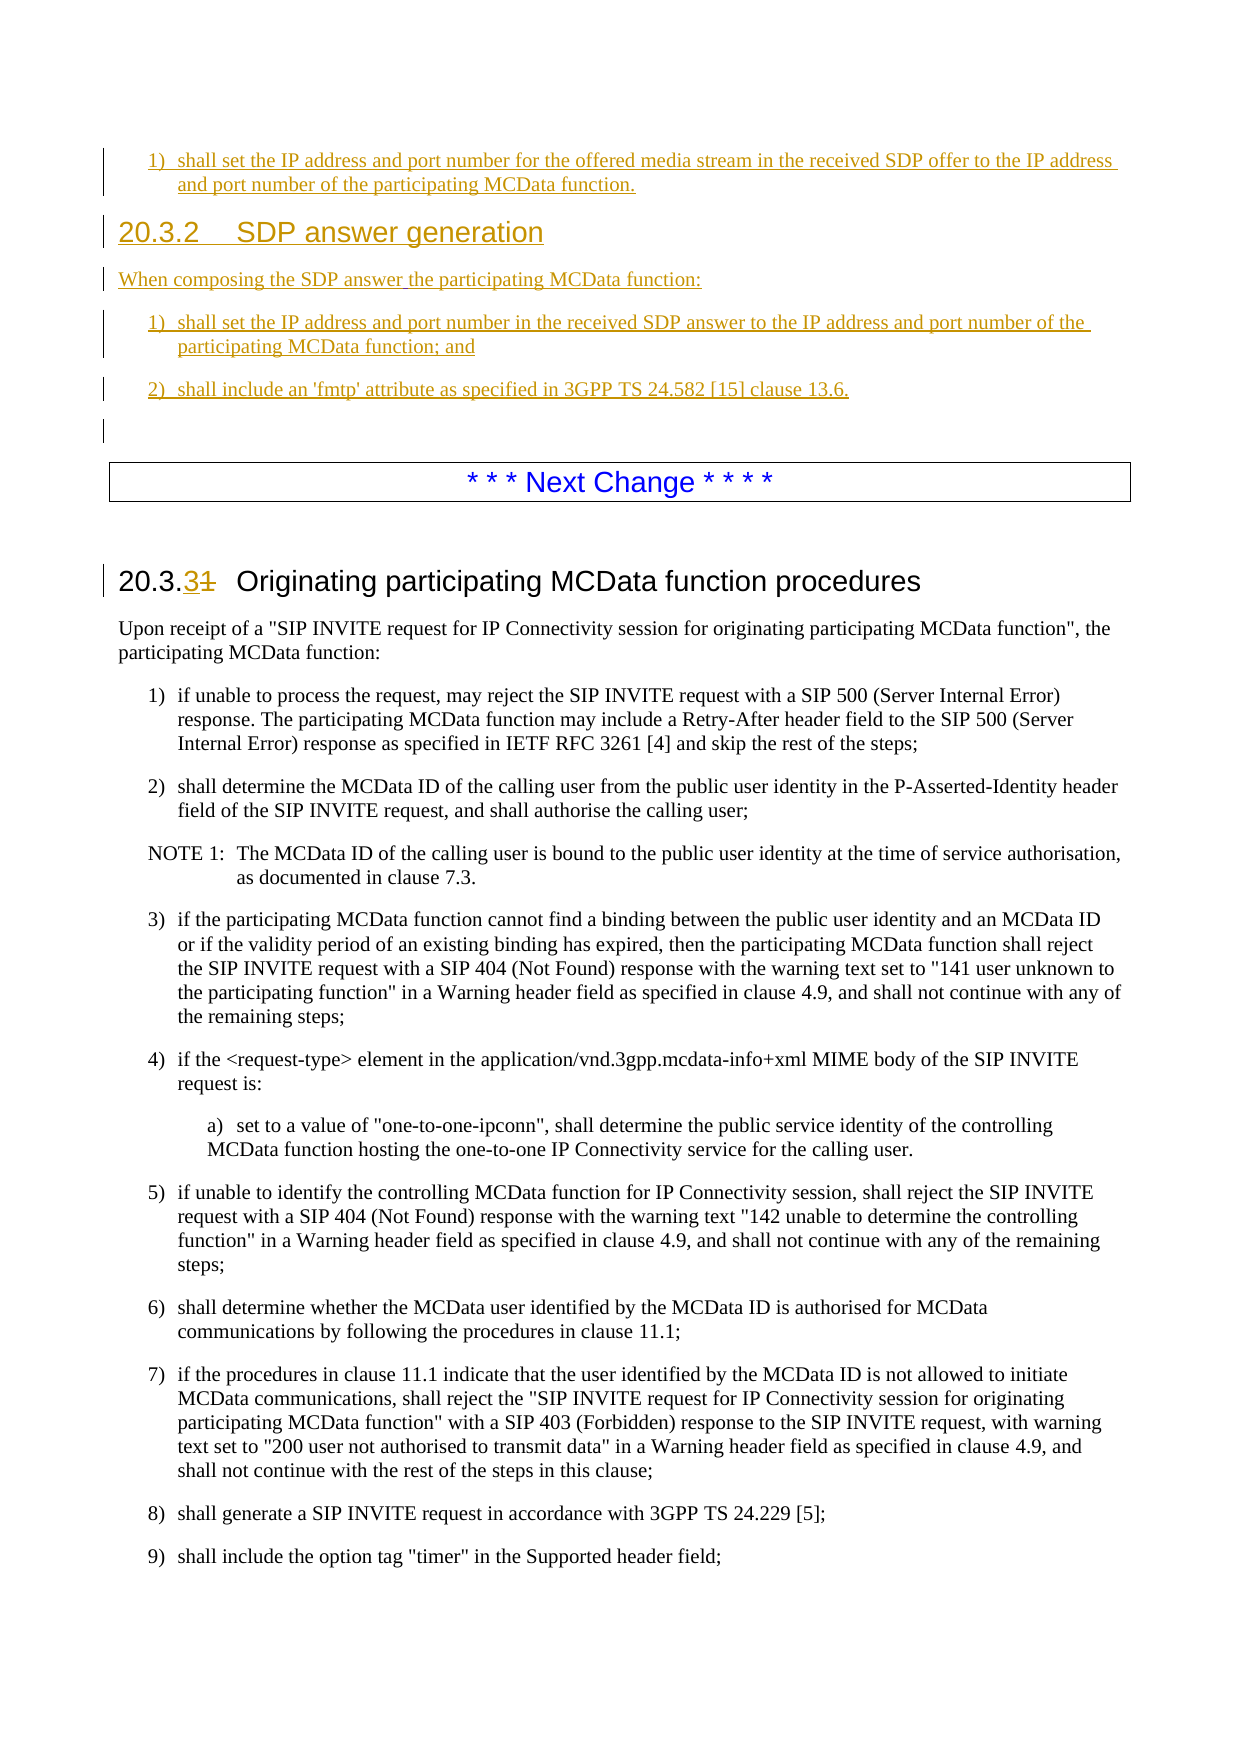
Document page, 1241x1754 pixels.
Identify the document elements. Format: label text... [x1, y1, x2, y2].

subtitle 20.3. Originating participating MCData function procedures [118, 563, 1122, 597]
text NOTE 1: The MCData ID of the calling user is bound to the public user identity at the time of service authorisation, as documented in clause 7.3. [148, 841, 1122, 889]
text Upon receipt of a "SIP INVITE request for IP Connectivity session for originating participating MCData function", the participating MCData function: [118, 616, 1122, 664]
text 7) if the procedures in clause 11.1 indicate that the user identified by the MCData ID is not allowed to initiate MCData communications, shall reject the "SIP INVITE request for IP Connectivity session for originating participating MCData function" with a SIP 403 (Forbidden) response to the SIP INVITE request, with warning text set to "200 user not authorised to transmit data" in a Warning header field as specified in clause 4.9, and shall not continue with the rest of the steps in this clause; [148, 1362, 1122, 1482]
text 1) if unable to process the request, may reject the SIP INVITE request with a SIP 500 (Server Internal Error) response. The participating MCData function may include a Retry-After header field to the SIP 500 (Server Internal Error) response as specified in IETF RFC 3261 [4] and skip the rest of the steps; [148, 683, 1122, 755]
text 3) if the participating MCData function cannot find a binding between the public user identity and an MCData ID or if the validity period of an existing binding has expired, then the participating MCData function shall reject the SIP INVITE request with a SIP 404 (Not Found) response with the warning text set to "141 user unknown to the participating function" in a Warning header field as specified in clause 4.9, and shall not continue with any of the remaining steps; [148, 907, 1122, 1028]
text 4) if the <request-type> element in the application/vnd.3gpp.mcdata-info+xml MIME body of the SIP INVITE request is: [148, 1046, 1122, 1094]
text 8) shall generate a SIP INVITE request in accordance with 3GPP TS 24.229 [5]; [148, 1501, 1122, 1525]
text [110, 463, 1130, 501]
text a) set to a value of "one-to-one-ipconn", shall determine the public service identity of the controlling MCData function hosting the one-to-one IP Connectivity service for the calling user. [207, 1113, 1122, 1161]
text 5) if unable to identify the controlling MCData function for IP Connectivity session, shall reject the SIP INVITE request with a SIP 404 (Not Found) response with the warning text "142 unable to determine the controlling function" in a Warning header field as specified in clause 4.9, and shall not continue with any of the remaining steps; [148, 1180, 1122, 1276]
text 9) shall include the option tag "timer" in the Supported header field; [148, 1544, 1122, 1568]
text 6) shall determine whether the MCData user identified by the MCData ID is authorised for MCData communications by following the procedures in clause 11.1; [148, 1295, 1122, 1343]
text 2) shall determine the MCData ID of the calling user from the public user identity in the P-Asserted-Identity header field of the SIP INVITE request, and shall authorise the calling user; [148, 774, 1122, 822]
